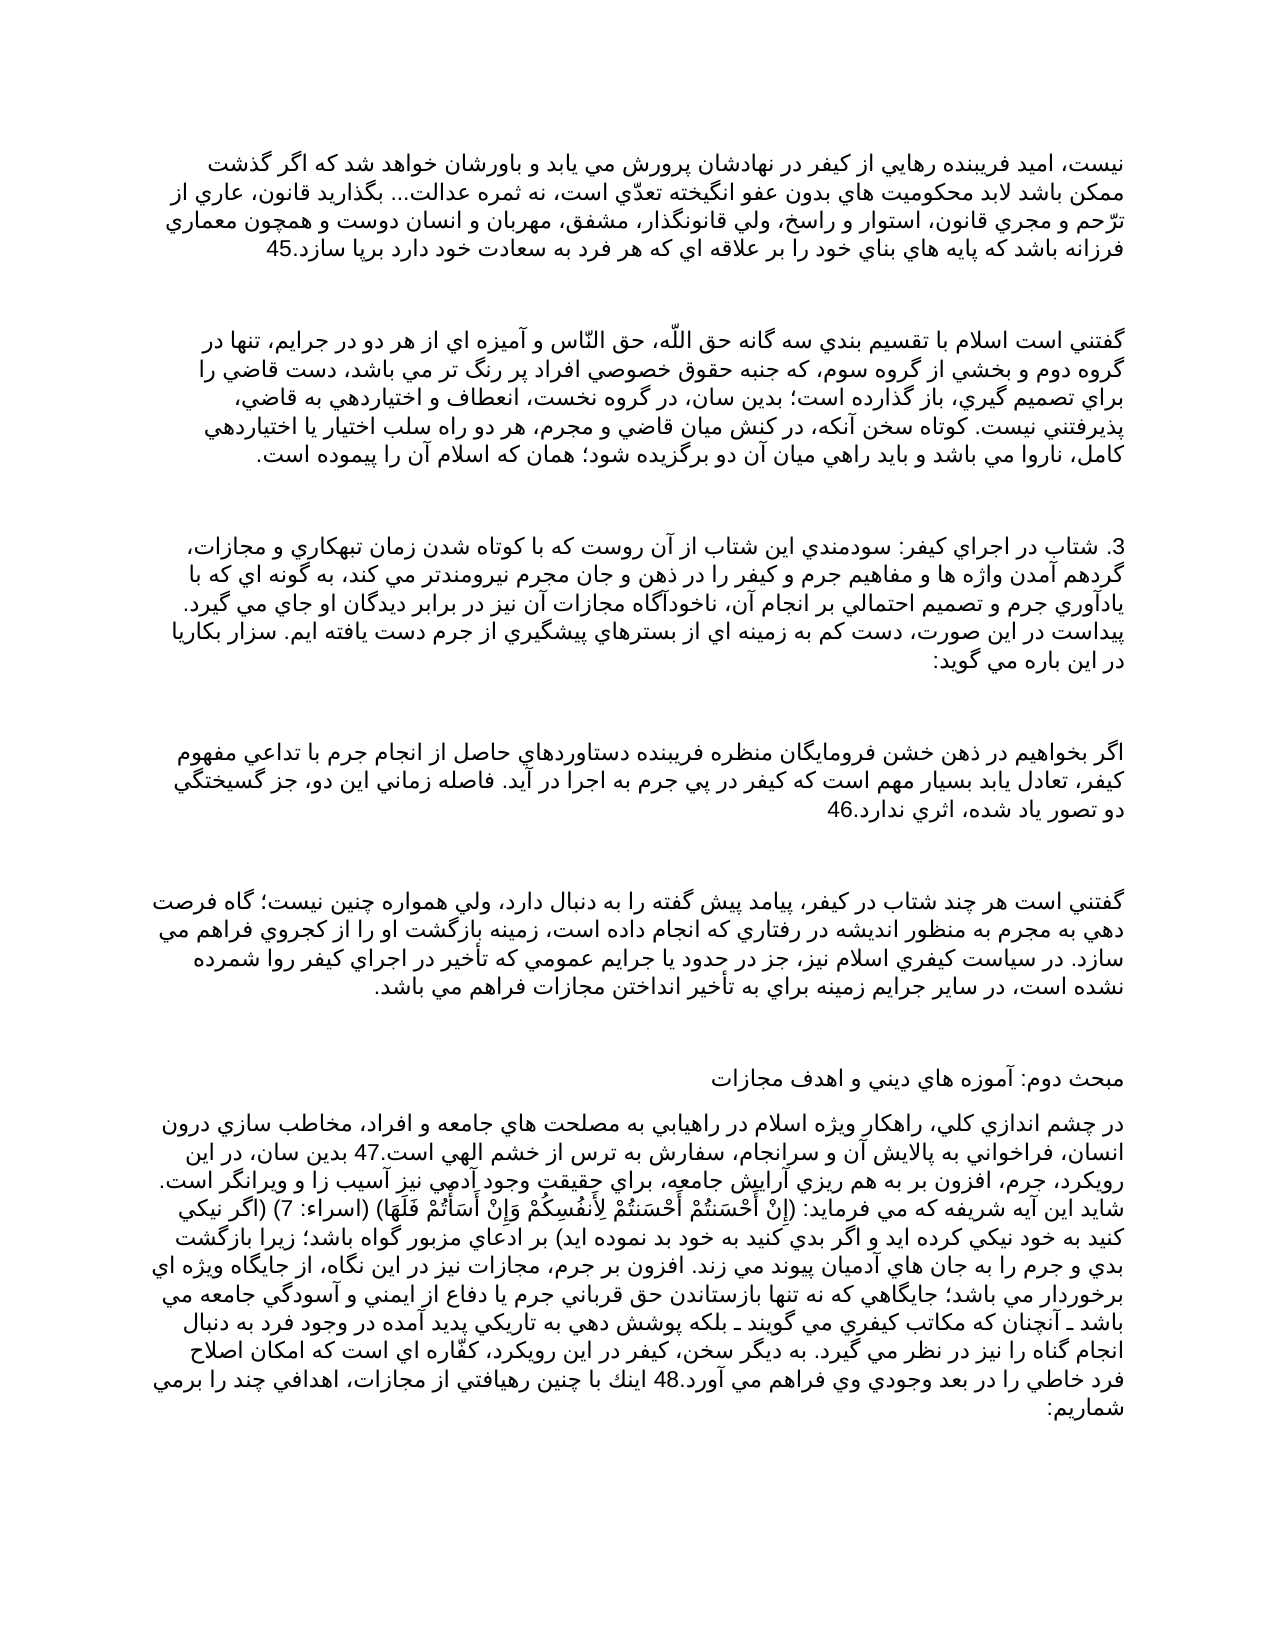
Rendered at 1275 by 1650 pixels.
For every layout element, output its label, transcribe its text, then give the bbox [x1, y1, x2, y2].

text اگر بخواهيم در ذهن خشن فرومايگان منظره فريبنده دستاوردهاي حاصل از انجام جرم با تداعي مفهوم كيفر، تعادل يابد بسيار مهم است كه كيفر در پي جرم به اجرا در آيد. فاصله زماني اين دو، جز گسيختگي دو تصور ياد شده، اثري ندارد.46 [150, 739, 1125, 822]
text گفتني است هر چند شتاب در كيفر، پيامد پيش گفته را به دنبال دارد، ولي همواره چنين نيست؛ گاه فرصت دهي به مجرم به منظور انديشه در رفتاري كه انجام داده است، زمينه بازگشت او را از كجروي فراهم مي سازد. در سياست كيفري اسلام نيز، جز در حدود يا جرايم عمومي كه تأخير در اجراي كيفر روا شمرده نشده است، در ساير جرايم زمينه براي به تأخير انداختن مجازات فراهم مي باشد. [150, 888, 1125, 999]
text مبحث دوم: آموزه هاي ديني و اهدف مجازات [150, 1065, 1125, 1091]
text در چشم اندازي كلي، راهكار ويژه اسلام در راهيابي به مصلحت هاي جامعه و افراد، مخاطب سازي درون انسان، فراخواني به پالايش آن و سرانجام، سفارش به ترس از خشم الهي است.47 بدين سان، در اين رويكرد، جرم، افزون بر به هم ريزي آرايش جامعه، براي حقيقت وجود آدمي نيز آسيب زا و ويرانگر است. شايد اين آيه شريفه كه مي فرمايد: (إِنْ أَحْسَنتُمْ أَحْسَنتُمْ لِأَنفُسِكُمْ وَإِنْ أَسَأْتُمْ فَلَهَا) (اسراء: 7) (اگر نيكي كنيد به خود نيكي كرده ايد و اگر بدي كنيد به خود بد نموده ايد) بر ادعاي مزبور گواه باشد؛ زيرا بازگشت بدي و جرم را به جان هاي آدميان پيوند مي زند. افزون بر جرم، مجازات نيز در اين نگاه، از جايگاه ويژه اي برخوردار مي باشد؛ جايگاهي كه نه تنها بازستاندن حق قرباني جرم يا دفاع از ايمني و آسودگي جامعه مي باشد ـ آنچنان كه مكاتب كيفري مي گويند ـ بلكه پوشش دهي به تاريكي پديد آمده در وجود فرد به دنبال انجام گناه را نيز در نظر مي گيرد. به ديگر سخن، كيفر در اين رويكرد، كفّاره اي است كه امكان اصلاح فرد خاطي را در بعد وجودي وي فراهم مي آورد.48 اينك با چنين رهيافتي از مجازات، اهدافي چند را برمي شماريم: [150, 1110, 1125, 1421]
text 3. شتاب در اجراي كيفر: سودمندي اين شتاب از آن روست كه با كوتاه شدن زمان تبهكاري و مجازات، گردهم آمدن واژه ها و مفاهيم جرم و كيفر را در ذهن و جان مجرم نيرومندتر مي كند، به گونه اي كه با يادآوري جرم و تصميم احتمالي بر انجام آن، ناخودآگاه مجازات آن نيز در برابر ديدگان او جاي مي گيرد. پيداست در اين صورت، دست كم به زمينه اي از بسترهاي پيشگيري از جرم دست يافته ايم. سزار بكاريا در اين باره مي گويد: [150, 533, 1125, 673]
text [150, 150, 1125, 262]
text گفتني است اسلام با تقسيم بندي سه گانه حق اللّه، حق النّاس و آميزه اي از هر دو در جرايم، تنها در گروه دوم و بخشي از گروه سوم، كه جنبه حقوق خصوصي افراد پر رنگ تر مي باشد، دست قاضي را براي تصميم گيري، باز گذارده است؛ بدين سان، در گروه نخست، انعطاف و اختياردهي به قاضي، پذيرفتني نيست. كوتاه سخن آنكه، در كنش ميان قاضي و مجرم، هر دو راه سلب اختيار يا اختياردهي كامل، ناروا مي باشد و بايد راهي ميان آن دو برگزيده شود؛ همان كه اسلام آن را پيموده است. [150, 327, 1125, 467]
